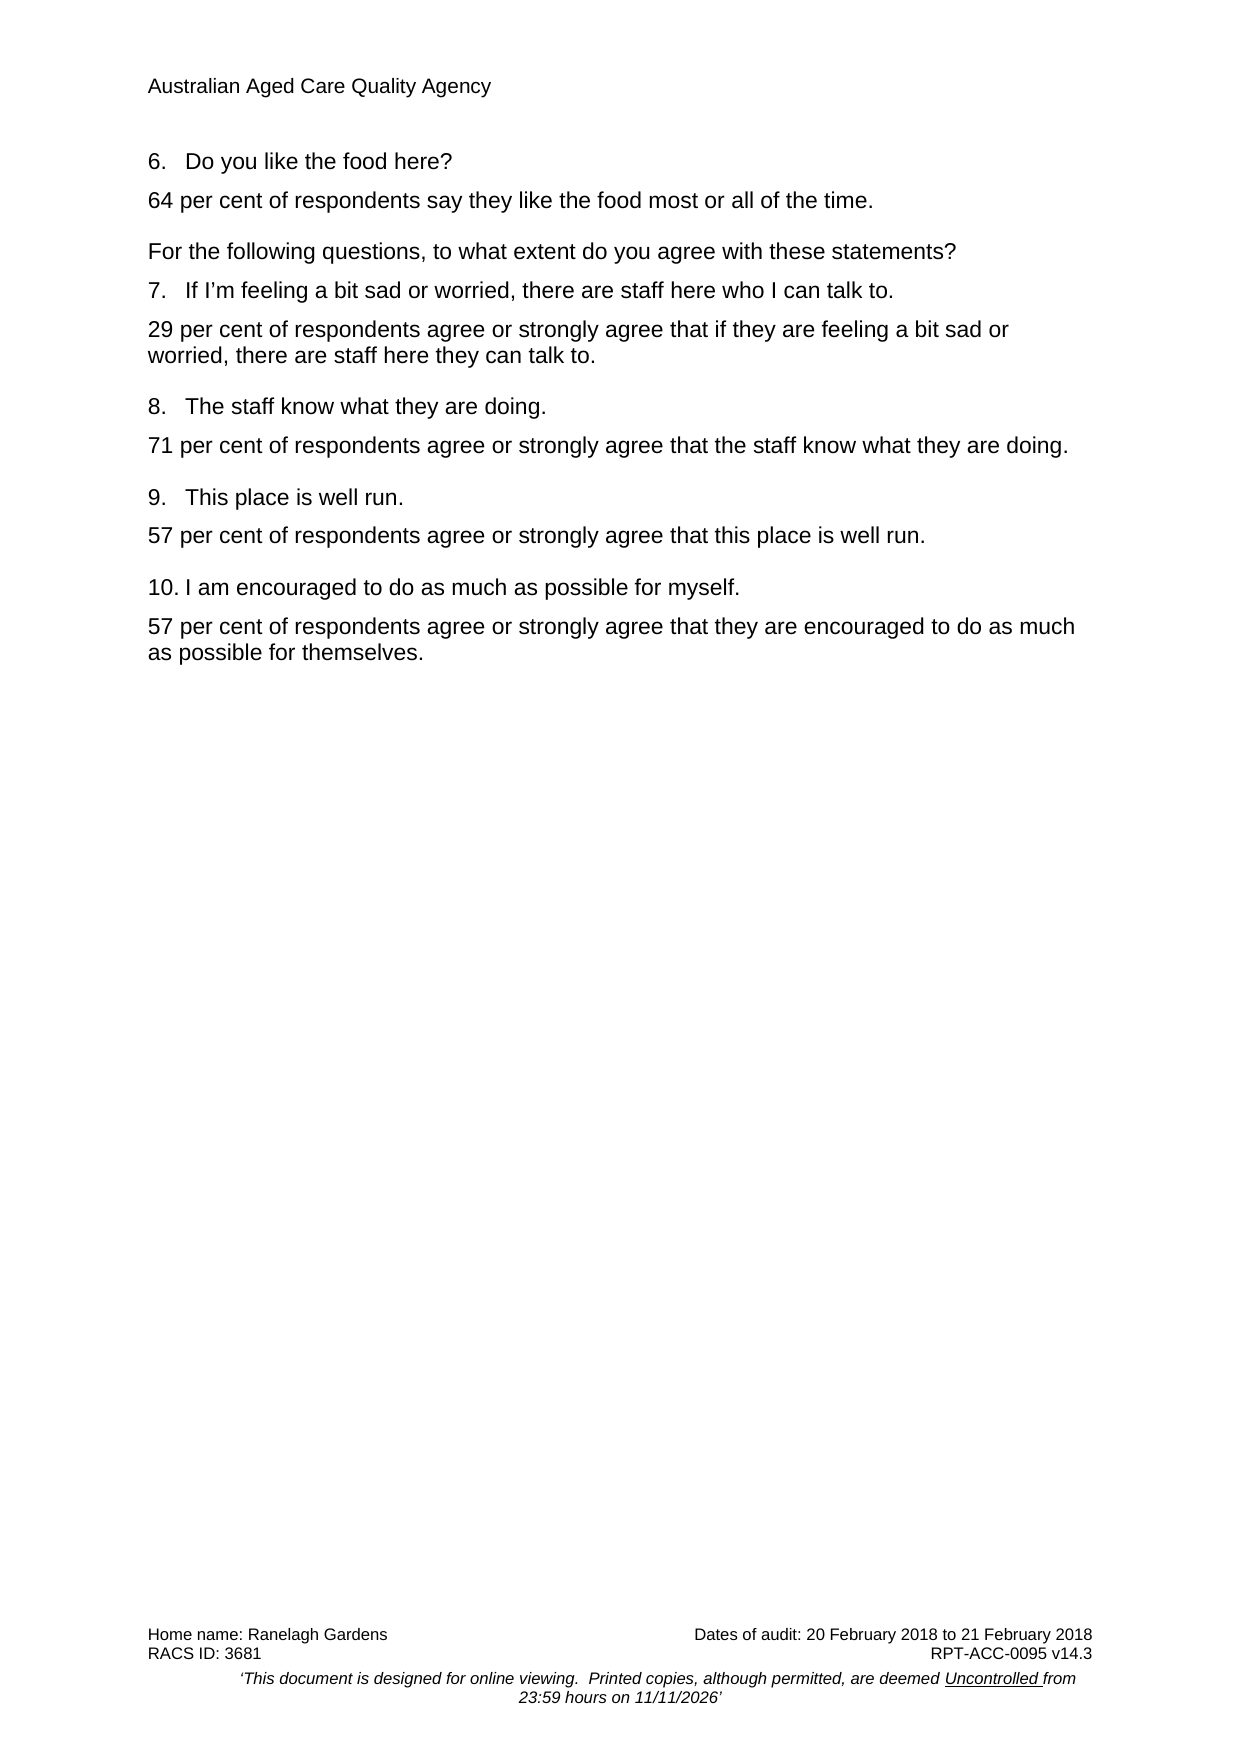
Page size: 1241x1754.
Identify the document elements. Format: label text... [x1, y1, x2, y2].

list If I’m feeling a bit sad or worried, there are staff here who I can talk to. [148, 277, 1092, 303]
text 29 per cent of respondents agree or strongly agree that if they are feeling a bit sad or worried, there are staff here they can talk to. [148, 316, 1092, 368]
list I am encouraged to do as much as possible for myself. [148, 574, 1092, 600]
text 57 per cent of respondents agree or strongly agree that this place is well run. [148, 522, 1092, 549]
text 64 per cent of respondents say they like the food most or all of the time. [148, 187, 1092, 213]
list The staff know what they are doing. [148, 393, 1092, 420]
list This place is well run. [148, 483, 1092, 510]
text 71 per cent of respondents agree or strongly agree that the staff know what they are doing. [148, 432, 1092, 458]
text For the following questions, to what extent do you agree with these statements? [148, 238, 1092, 264]
text 57 per cent of respondents agree or strongly agree that they are encouraged to do as much as possible for themselves. [148, 613, 1092, 665]
list Do you like the food here? [148, 148, 1092, 174]
